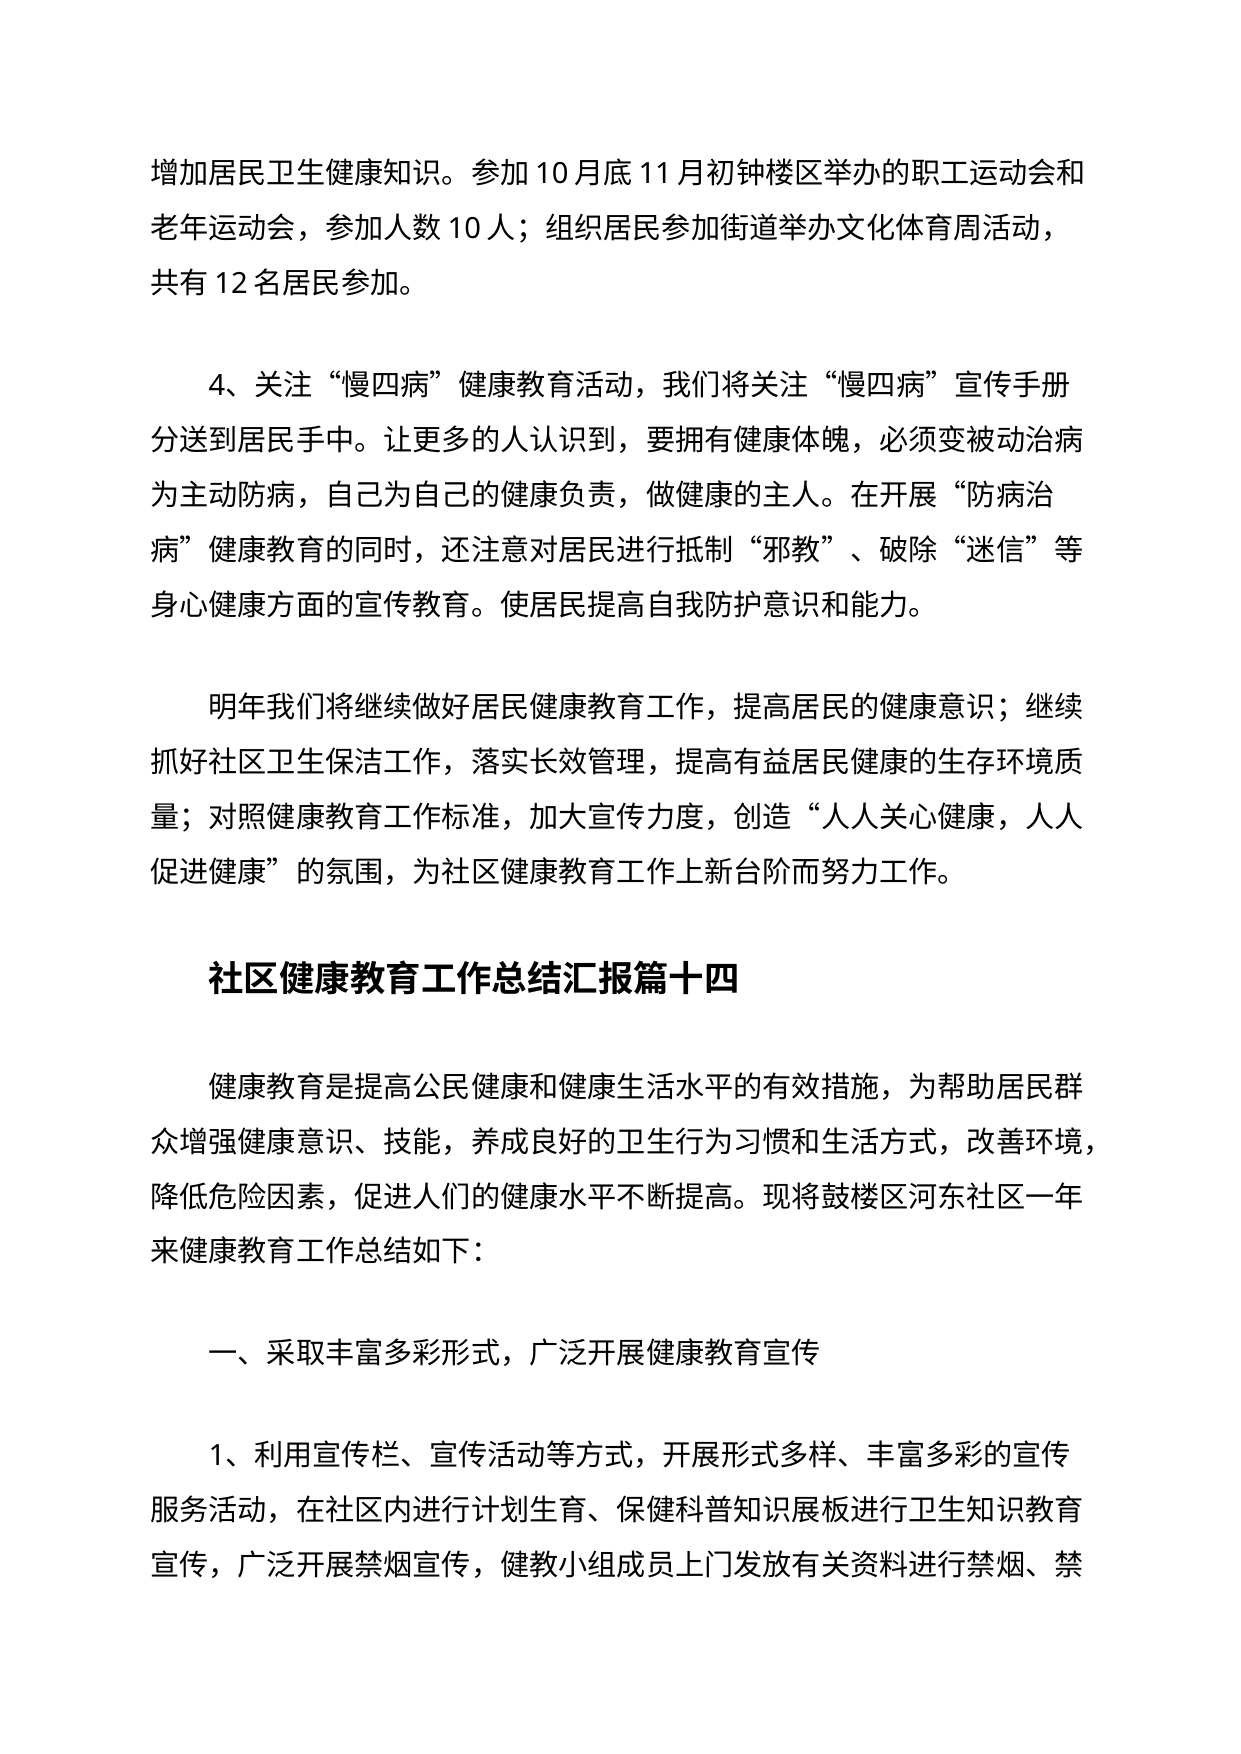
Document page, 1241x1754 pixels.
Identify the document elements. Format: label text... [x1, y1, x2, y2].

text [150, 150, 1090, 302]
text 健康教育是提高公民健康和健康生活水平的有效措施，为帮助居民群众增强健康意识、技能，养成良好的卫生行为习惯和生活方式，改善环境，降低危险因素，促进人们的健康水平不断提高。现将鼓楼区河东社区一年来健康教育工作总结如下： [150, 1063, 1090, 1270]
text 一、采取丰富多彩形式，广泛开展健康教育宣传 [150, 1330, 1090, 1372]
text 4、关注“慢四病”健康教育活动，我们将关注“慢四病”宣传手册分送到居民手中。让更多的人认识到，要拥有健康体魄，必须变被动治病为主动防病，自己为自己的健康负责，做健康的主人。在开展“防病治病”健康教育的同时，还注意对居民进行抵制“邪教”、破除“迷信”等身心健康方面的宣传教育。使居民提高自我防护意识和能力。 [150, 362, 1090, 624]
text 明年我们将继续做好居民健康教育工作，提高居民的健康意识；继续抓好社区卫生保洁工作，落实长效管理，提高有益居民健康的生存环境质量；对照健康教育工作标准，加大宣传力度，创造“人人关心健康，人人促进健康”的氛围，为社区健康教育工作上新台阶而努力工作。 [150, 683, 1090, 890]
text 社区健康教育工作总结汇报篇十四 [150, 950, 1090, 1001]
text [150, 1432, 1090, 1584]
